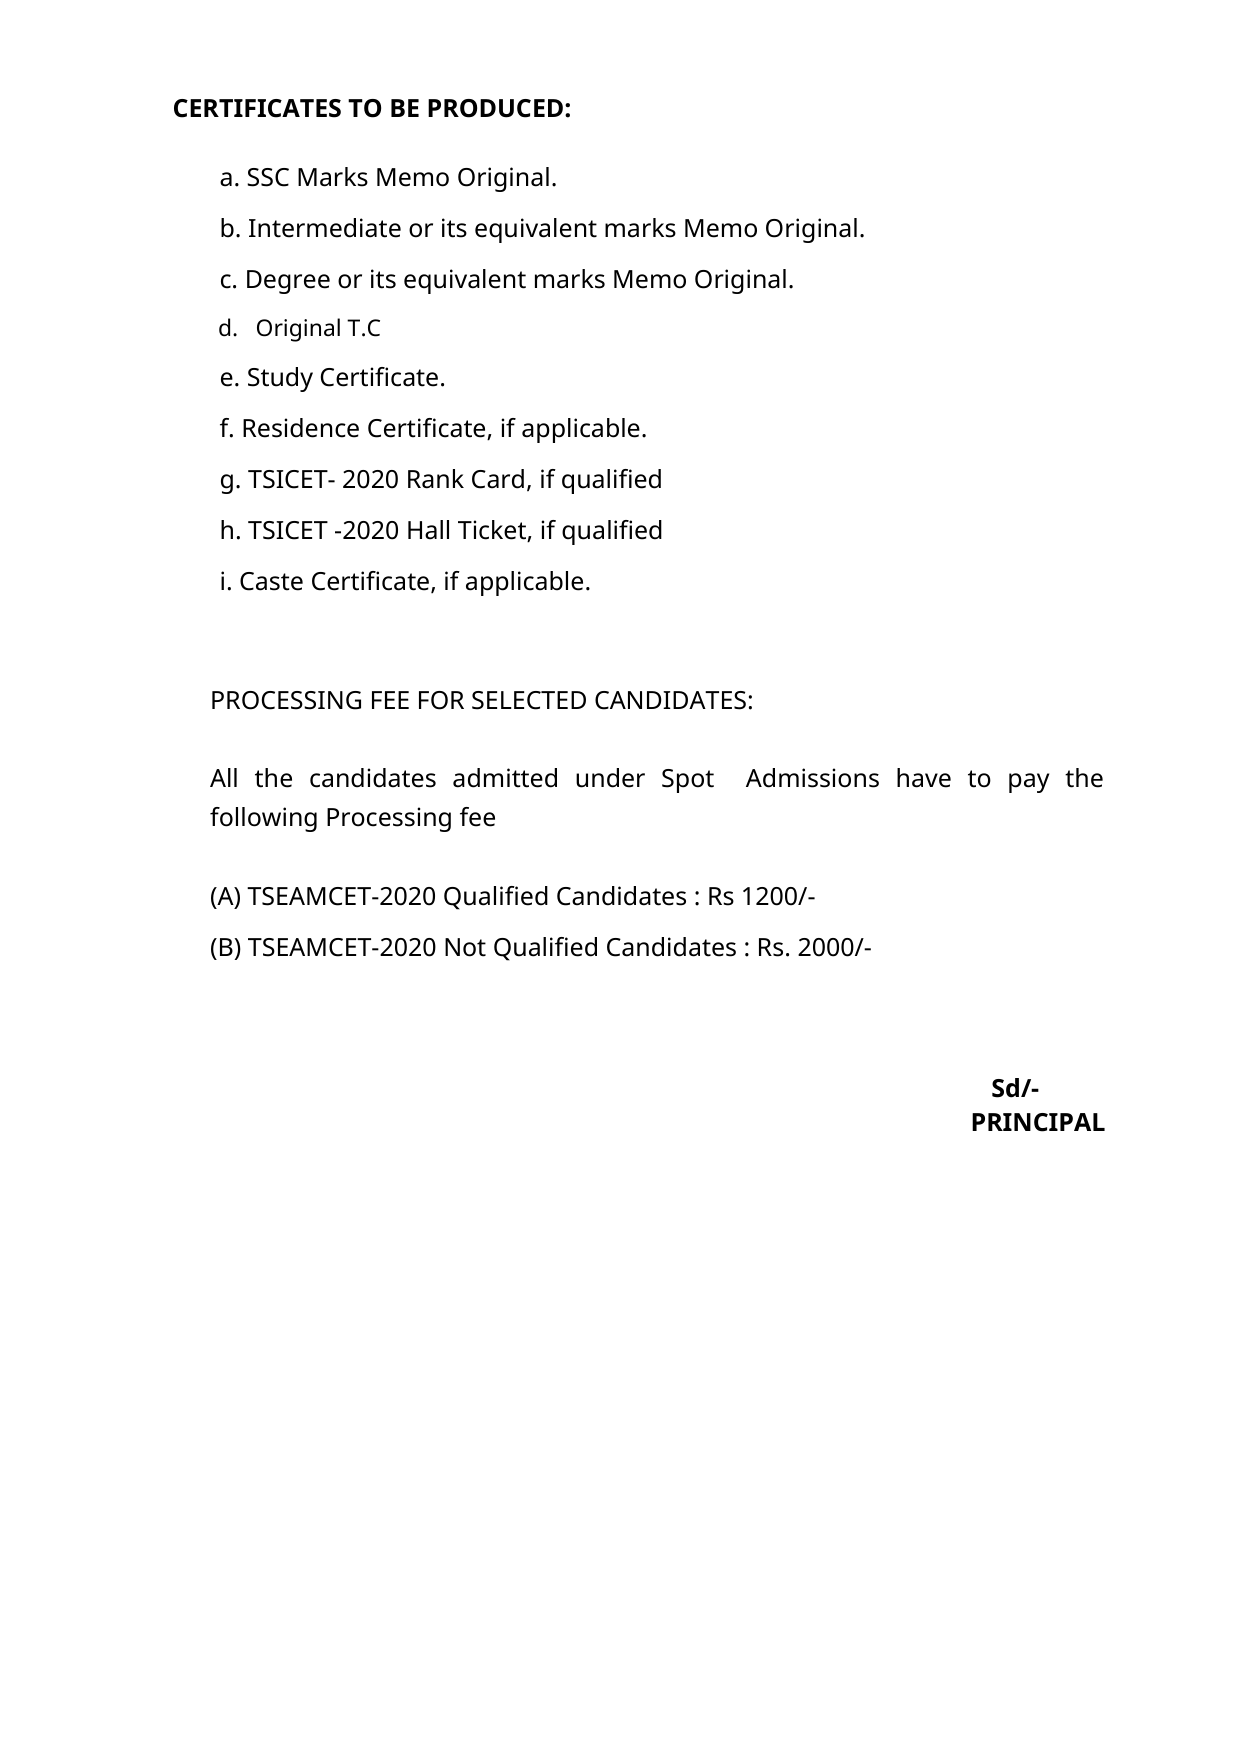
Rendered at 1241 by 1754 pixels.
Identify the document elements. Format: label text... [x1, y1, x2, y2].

list Original T.C [218, 312, 1105, 343]
text Sd/- [991, 1071, 1105, 1105]
list (A) TSEAMCET-2020 Qualified Candidates : Rs 1200/- [210, 878, 1105, 912]
text PRINCIPAL [135, 1105, 1105, 1139]
list PROCESSING FEE FOR SELECTED CANDIDATES: [210, 682, 1105, 717]
text i. Caste Certificate, if applicable. [219, 563, 1105, 597]
text e. Study Certificate. [219, 359, 1105, 393]
text c. Degree or its equivalent marks Memo Original. [219, 261, 1105, 295]
text h. TSICET -2020 Hall Ticket, if qualified [219, 512, 1105, 546]
text b. Intermediate or its equivalent marks Memo Original. [219, 210, 1105, 244]
list (B) TSEAMCET-2020 Not Qualified Candidates : Rs. 2000/- [210, 929, 1105, 963]
list All the candidates admitted under Spot Admissions have to pay the following Processing fee [210, 761, 1105, 834]
text g. TSICET- 2020 Rank Card, if qualified [219, 461, 1105, 495]
text a. SSC Marks Memo Original. [219, 159, 1105, 193]
text f. Residence Certificate, if applicable. [219, 410, 1105, 444]
text CERTIFICATES TO BE PRODUCED: [137, 91, 1105, 125]
